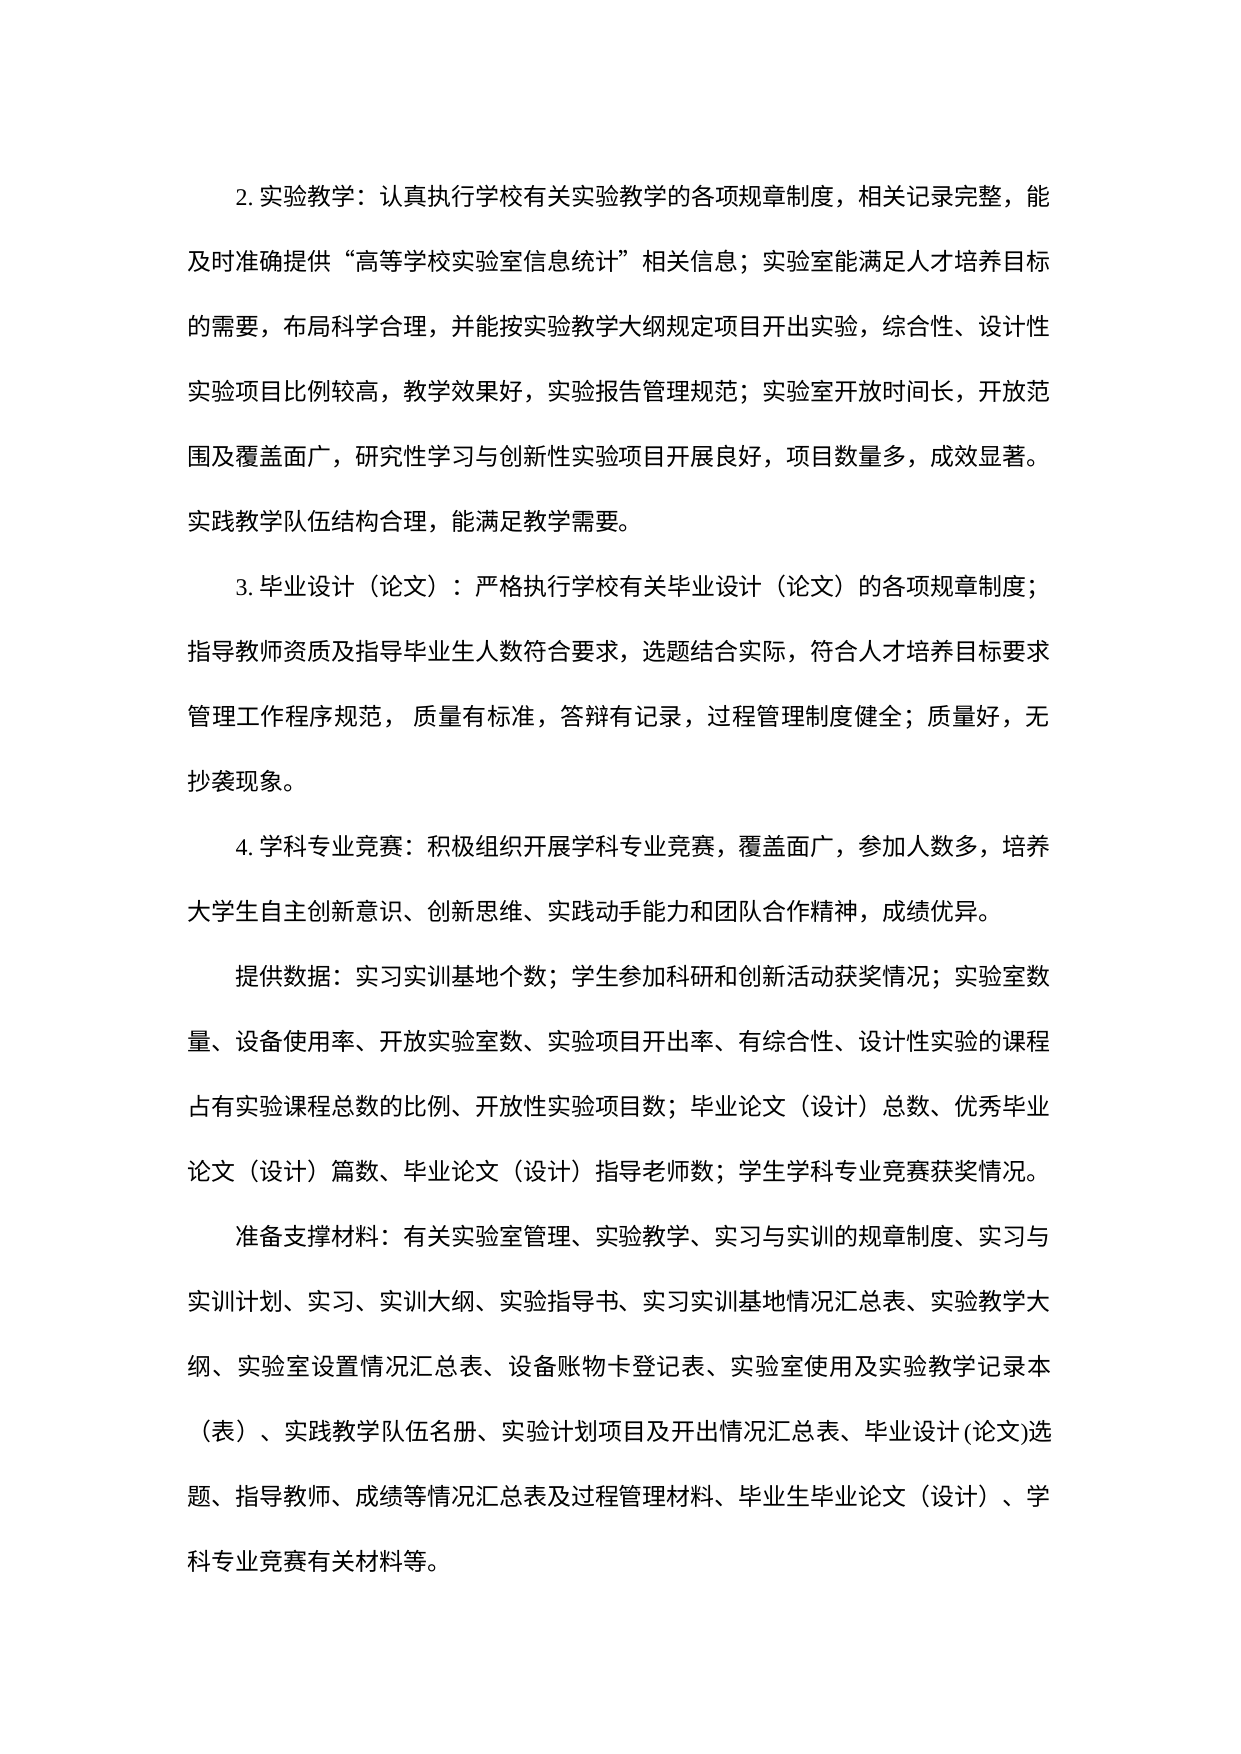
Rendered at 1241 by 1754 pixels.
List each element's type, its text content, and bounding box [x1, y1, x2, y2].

text 2. 实验教学：认真执行学校有关实验教学的各项规章制度，相关记录完整，能及时准确提供“高等学校实验室信息统计”相关信息；实验室能满足人才培养目标的需要，布局科学合理，并能按实验教学大纲规定项目开出实验，综合性、设计性实验项目比例较高，教学效果好，实验报告管理规范；实验室开放时间长，开放范围及覆盖面广，研究性学习与创新性实验项目开展良好，项目数量多，成效显著。实践教学队伍结构合理，能满足教学需要。 [187, 162, 1053, 552]
text 提供数据：实习实训基地个数；学生参加科研和创新活动获奖情况；实验室数量、设备使用率、开放实验室数、实验项目开出率、有综合性、设计性实验的课程占有实验课程总数的比例、开放性实验项目数；毕业论文（设计）总数、优秀毕业论文（设计）篇数、毕业论文（设计）指导老师数；学生学科专业竞赛获奖情况。 [187, 942, 1053, 1202]
text 准备支撑材料：有关实验室管理、实验教学、实习与实训的规章制度、实习与实训计划、实习、实训大纲、实验指导书、实习实训基地情况汇总表、实验教学大纲、实验室设置情况汇总表、设备账物卡登记表、实验室使用及实验教学记录本（表）、实践教学队伍名册、实验计划项目及开出情况汇总表、毕业设计(论文)选题、指导教师、成绩等情况汇总表及过程管理材料、毕业生毕业论文（设计）、学科专业竞赛有关材料等。 [187, 1202, 1053, 1592]
text 3. 毕业设计（论文）：严格执行学校有关毕业设计（论文）的各项规章制度；指导教师资质及指导毕业生人数符合要求，选题结合实际，符合人才培养目标要求；管理工作程序规范， 质量有标准，答辩有记录，过程管理制度健全；质量好，无抄袭现象。 [187, 552, 1053, 812]
text 4. 学科专业竞赛：积极组织开展学科专业竞赛，覆盖面广，参加人数多，培养大学生自主创新意识、创新思维、实践动手能力和团队合作精神，成绩优异。 [187, 812, 1053, 942]
